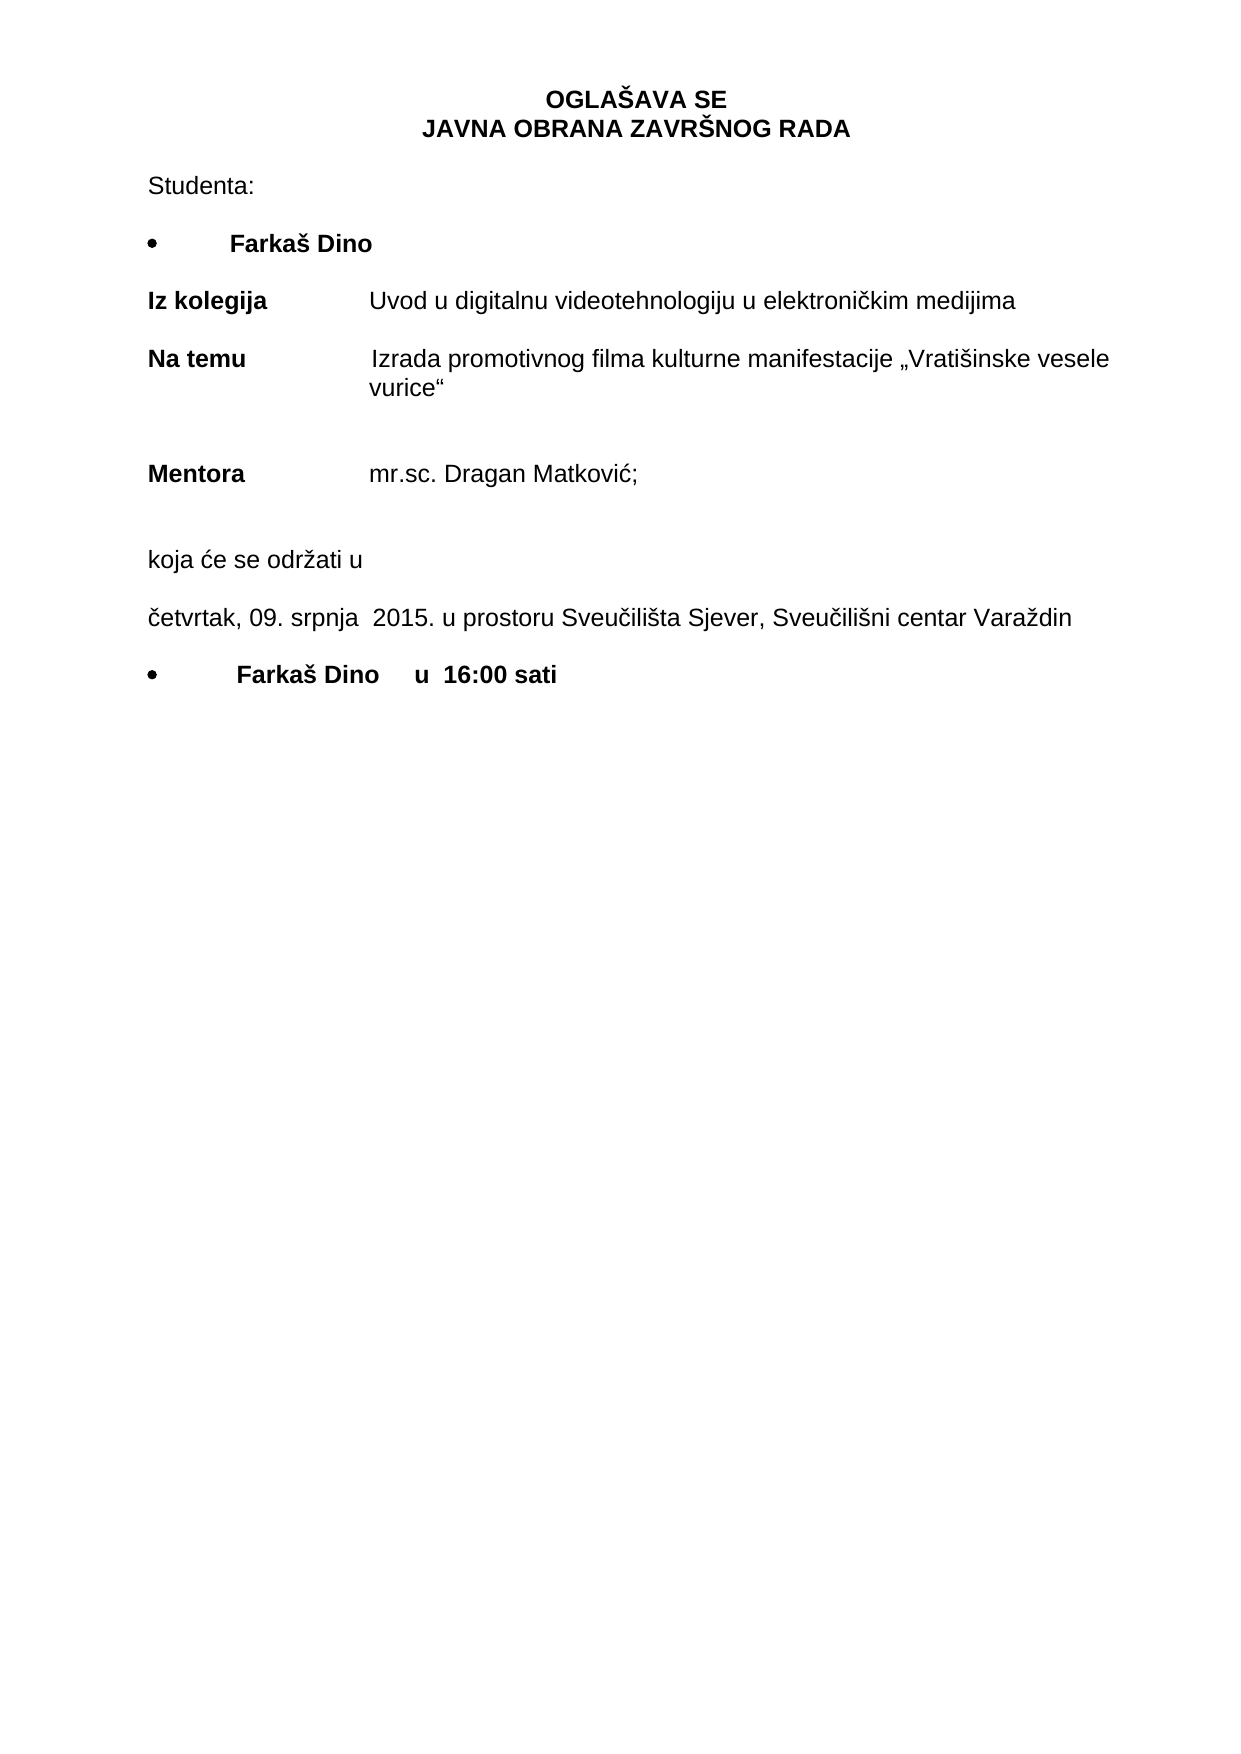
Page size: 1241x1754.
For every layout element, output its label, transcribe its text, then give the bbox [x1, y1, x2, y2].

text koja će se održati u [148, 545, 1125, 574]
text Studenta: [148, 171, 1125, 200]
list Farkaš Dino [148, 229, 1125, 257]
text OGLAŠAVA SE [148, 85, 1125, 114]
list Farkaš Dino u 16:00 sati [148, 660, 1125, 689]
text Na temu Izrada promotivnog filma kulturne manifestacije „Vratišinske vesele vurice“ [148, 344, 1125, 401]
text četvrtak, 09. srpnja 2015. u prostoru Sveučilišta Sjever, Sveučilišni centar Varaždin [148, 602, 1125, 631]
text Iz kolegija Uvod u digitalnu videotehnologiju u elektroničkim medijima [148, 286, 1125, 315]
text Mentora mr.sc. Dragan Matković; [148, 459, 1125, 487]
text JAVNA OBRANA ZAVRŠNOG RADA [148, 114, 1125, 142]
